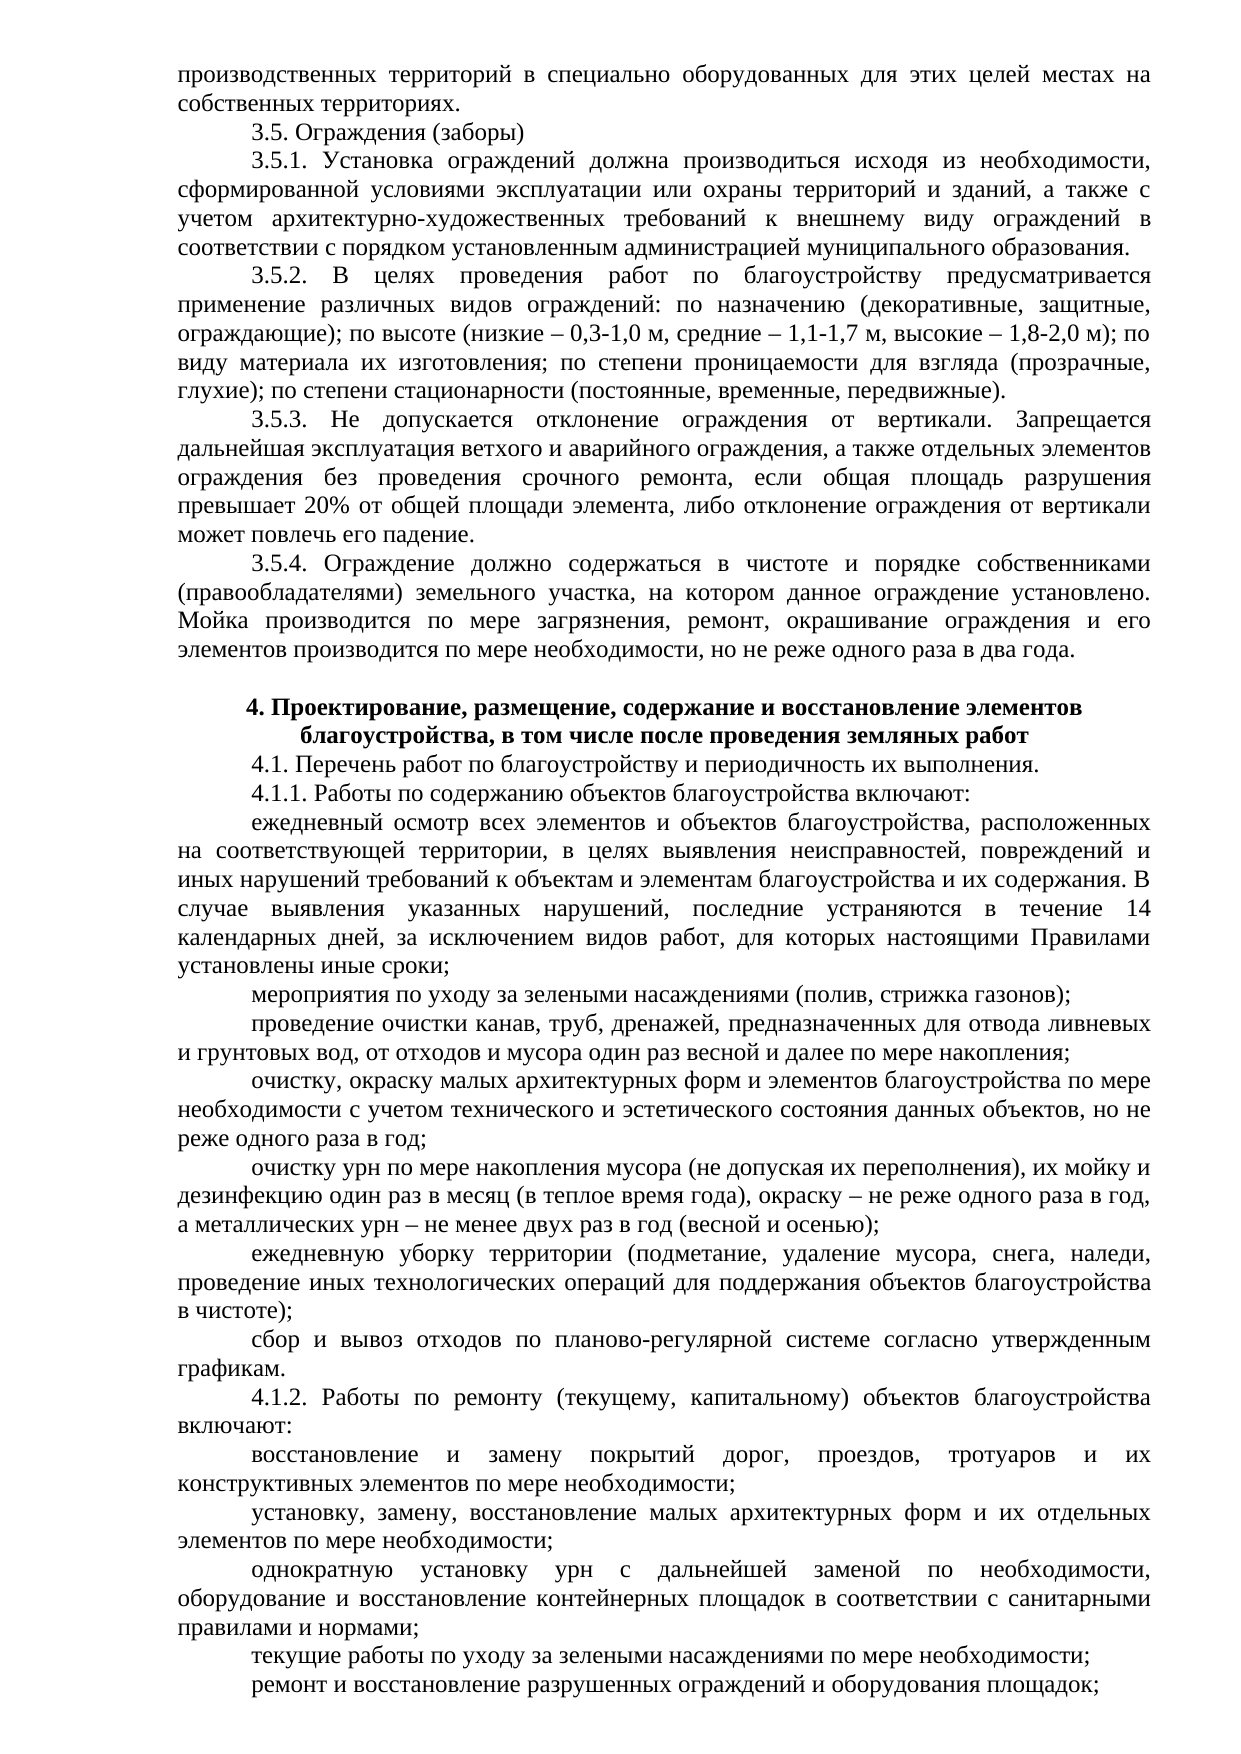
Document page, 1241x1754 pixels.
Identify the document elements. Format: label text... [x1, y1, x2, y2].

text очистку урн по мере накопления мусора (не допуская их переполнения), их мойку и дезинфекцию один раз в месяц (в теплое время года), окраску – не реже одного раза в год, а металлических урн – не менее двух раз в год (весной и осенью); [177, 1152, 1152, 1238]
text ежедневную уборку территории (подметание, удаление мусора, снега, наледи, проведение иных технологических операций для поддержания объектов благоустройства в чистоте); [177, 1238, 1152, 1324]
text очистку, окраску малых архитектурных форм и элементов благоустройства по мере необходимости с учетом технического и эстетического состояния данных объектов, но не реже одного раза в год; [177, 1065, 1152, 1152]
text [177, 59, 1152, 117]
text восстановление и замену покрытий дорог, проездов, тротуаров и их конструктивных элементов по мере необходимости; [177, 1439, 1152, 1497]
text 4.1.1. Работы по содержанию объектов благоустройства включают: [177, 778, 1152, 807]
text мероприятия по уходу за зелеными насаждениями (полив, стрижка газонов); [177, 979, 1152, 1008]
text установку, замену, восстановление малых архитектурных форм и их отдельных элементов по мере необходимости; [177, 1497, 1152, 1554]
text 4.1.2. Работы по ремонту (текущему, капитальному) объектов благоустройства включают: [177, 1382, 1152, 1439]
text 4.1. Перечень работ по благоустройству и периодичность их выполнения. [177, 749, 1152, 778]
text проведение очистки канав, труб, дренажей, предназначенных для отвода ливневых и грунтовых вод, от отходов и мусора один раз весной и далее по мере накопления; [177, 1008, 1152, 1065]
text 3.5. Ограждения (заборы) [177, 117, 1152, 145]
text 3.5.2. В целях проведения работ по благоустройству предусматривается применение различных видов ограждений: по назначению (декоративные, защитные, ограждающие); по высоте (низкие – 0,3-1,0 м, средние – 1,1-1,7 м, высокие – 1,8-2,0 м); по виду материала их изготовления; по степени проницаемости для взгляда (прозрачные, глухие); по степени стационарности (постоянные, временные, передвижные). [177, 260, 1152, 404]
text 3.5.4. Ограждение должно содержаться в чистоте и порядке собственниками (правообладателями) земельного участка, на котором данное ограждение установлено. Мойка производится по мере загрязнения, ремонт, окрашивание ограждения и его элементов производится по мере необходимости, но не реже одного раза в два года. [177, 548, 1152, 663]
text текущие работы по уходу за зелеными насаждениями по мере необходимости; [177, 1640, 1152, 1669]
text ремонт и восстановление разрушенных ограждений и оборудования площадок; [177, 1669, 1152, 1698]
text однократную установку урн с дальнейшей заменой по необходимости, оборудование и восстановление контейнерных площадок в соответствии с санитарными правилами и нормами; [177, 1554, 1152, 1640]
text сбор и вывоз отходов по планово-регулярной системе согласно утвержденным графикам. [177, 1324, 1152, 1382]
text 4. Проектирование, размещение, содержание и восстановление элементов благоустройства, в том числе после проведения земляных работ [177, 692, 1152, 749]
text ежедневный осмотр всех элементов и объектов благоустройства, расположенных на соответствующей территории, в целях выявления неисправностей, повреждений и иных нарушений требований к объектам и элементам благоустройства и их содержания. В случае выявления указанных нарушений, последние устраняются в течение 14 календарных дней, за исключением видов работ, для которых настоящими Правилами установлены иные сроки; [177, 807, 1152, 979]
text 3.5.3. Не допускается отклонение ограждения от вертикали. Запрещается дальнейшая эксплуатация ветхого и аварийного ограждения, а также отдельных элементов ограждения без проведения срочного ремонта, если общая площадь разрушения превышает 20% от общей площади элемента, либо отклонение ограждения от вертикали может повлечь его падение. [177, 404, 1152, 548]
text 3.5.1. Установка ограждений должна производиться исходя из необходимости, сформированной условиями эксплуатации или охраны территорий и зданий, а также с учетом архитектурно-художественных требований к внешнему виду ограждений в соответствии с порядком установленным администрацией муниципального образования. [177, 145, 1152, 260]
